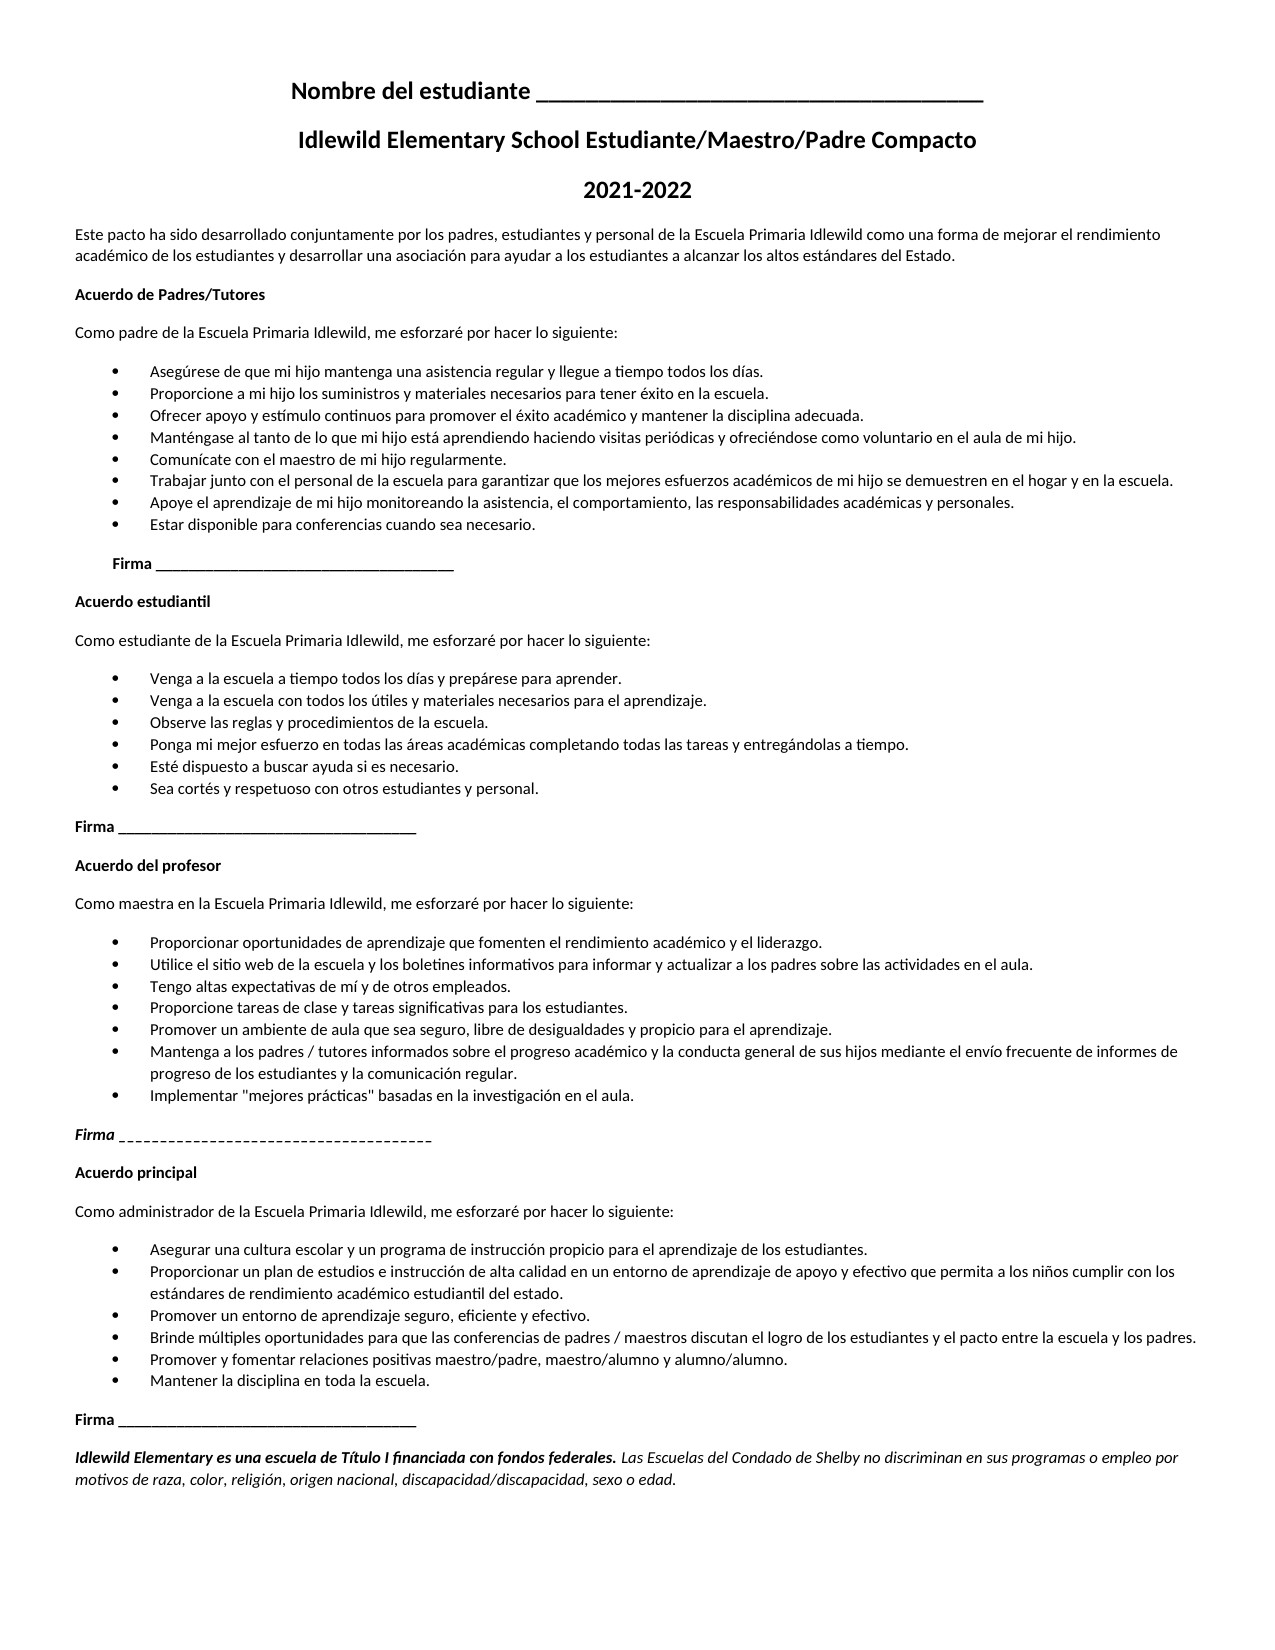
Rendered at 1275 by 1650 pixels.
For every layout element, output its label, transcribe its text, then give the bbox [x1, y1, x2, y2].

text Idlewild Elementary School Estudiante/Maestro/Padre Compacto [75, 124, 1200, 155]
text Como maestra en la Escuela Primaria Idlewild, me esforzaré por hacer lo siguiente: [75, 893, 1200, 914]
text 2021-2022 [75, 174, 1200, 205]
text Como padre de la Escuela Primaria Idlewild, me esforzaré por hacer lo siguiente: [75, 323, 1200, 343]
list Comunícate con el maestro de mi hijo regularmente. [112, 449, 1200, 469]
list Estar disponible para conferencias cuando sea necesario. [112, 514, 1200, 535]
list Observe las reglas y procedimientos de la escuela. [112, 712, 1200, 733]
list Proporcione a mi hijo los suministros y materiales necesarios para tener éxito en la escuela. [112, 383, 1200, 403]
list Esté dispuesto a buscar ayuda si es necesario. [112, 756, 1200, 776]
text Firma ____________________________________ [75, 1409, 1200, 1429]
list Trabajar junto con el personal de la escuela para garantizar que los mejores esfuerzos académicos de mi hijo se demuestren en el hogar y en la escuela. [112, 471, 1200, 491]
list Tengo altas expectativas de mí y de otros empleados. [112, 976, 1200, 996]
list Implementar "mejores prácticas" basadas en la investigación en el aula. [112, 1085, 1200, 1106]
text Idlewild Elementary es una escuela de Título I financiada con fondos federales. Las Escuelas del Condado de Shelby no discriminan en sus programas o empleo por motivos de raza, color, religión, origen nacional, discapacidad/discapacidad, sexo o edad. [75, 1448, 1200, 1490]
list Venga a la escuela a tiempo todos los días y prepárese para aprender. [112, 668, 1200, 689]
list Promover un ambiente de aula que sea seguro, libre de desigualdades y propicio para el aprendizaje. [112, 1019, 1200, 1040]
text Firma ____________________________________ [112, 553, 1200, 573]
list Promover y fomentar relaciones positivas maestro/padre, maestro/alumno y alumno/alumno. [112, 1349, 1200, 1369]
text Como administrador de la Escuela Primaria Idlewild, me esforzaré por hacer lo siguiente: [75, 1201, 1200, 1221]
list Proporcione tareas de clase y tareas significativas para los estudiantes. [112, 998, 1200, 1018]
text Acuerdo estudiantil [75, 591, 1200, 612]
list Asegurar una cultura escolar y un programa de instrucción propicio para el aprendizaje de los estudiantes. [112, 1239, 1200, 1260]
list Sea cortés y respetuoso con otros estudiantes y personal. [112, 778, 1200, 798]
text Como estudiante de la Escuela Primaria Idlewild, me esforzaré por hacer lo siguiente: [75, 630, 1200, 650]
list Utilice el sitio web de la escuela y los boletines informativos para informar y actualizar a los padres sobre las actividades en el aula. [112, 954, 1200, 974]
text Acuerdo del profesor [75, 855, 1200, 875]
text Acuerdo de Padres/Tutores [75, 284, 1200, 304]
list Manténgase al tanto de lo que mi hijo está aprendiendo haciendo visitas periódicas y ofreciéndose como voluntario en el aula de mi hijo. [112, 427, 1200, 447]
list Promover un entorno de aprendizaje seguro, eficiente y efectivo. [112, 1305, 1200, 1325]
list Apoye el aprendizaje de mi hijo monitoreando la asistencia, el comportamiento, las responsabilidades académicas y personales. [112, 492, 1200, 513]
list Ofrecer apoyo y estímulo continuos para promover el éxito académico y mantener la disciplina adecuada. [112, 405, 1200, 425]
list Asegúrese de que mi hijo mantenga una asistencia regular y llegue a tiempo todos los días. [112, 361, 1200, 382]
list Proporcionar un plan de estudios e instrucción de alta calidad en un entorno de aprendizaje de apoyo y efectivo que permita a los niños cumplir con los estándares de rendimiento académico estudiantil del estado. [112, 1261, 1200, 1303]
list Proporcionar oportunidades de aprendizaje que fomenten el rendimiento académico y el liderazgo. [112, 932, 1200, 952]
list Ponga mi mejor esfuerzo en todas las áreas académicas completando todas las tareas y entregándolas a tiempo. [112, 734, 1200, 754]
text Nombre del estudiante ____________________________________ [75, 75, 1200, 106]
text Firma ______________________________________ [75, 1124, 1200, 1144]
list Mantener la disciplina en toda la escuela. [112, 1371, 1200, 1391]
list Mantenga a los padres / tutores informados sobre el progreso académico y la conducta general de sus hijos mediante el envío frecuente de informes de progreso de los estudiantes y la comunicación regular. [112, 1041, 1200, 1084]
list Venga a la escuela con todos los útiles y materiales necesarios para el aprendizaje. [112, 690, 1200, 711]
text Acuerdo principal [75, 1162, 1200, 1183]
text Firma ____________________________________ [75, 816, 1200, 837]
text Este pacto ha sido desarrollado conjuntamente por los padres, estudiantes y personal de la Escuela Primaria Idlewild como una forma de mejorar el rendimiento académico de los estudiantes y desarrollar una asociación para ayudar a los estudiantes a alcanzar los altos estándares del Estado. [75, 224, 1200, 266]
list Brinde múltiples oportunidades para que las conferencias de padres / maestros discutan el logro de los estudiantes y el pacto entre la escuela y los padres. [112, 1327, 1200, 1347]
